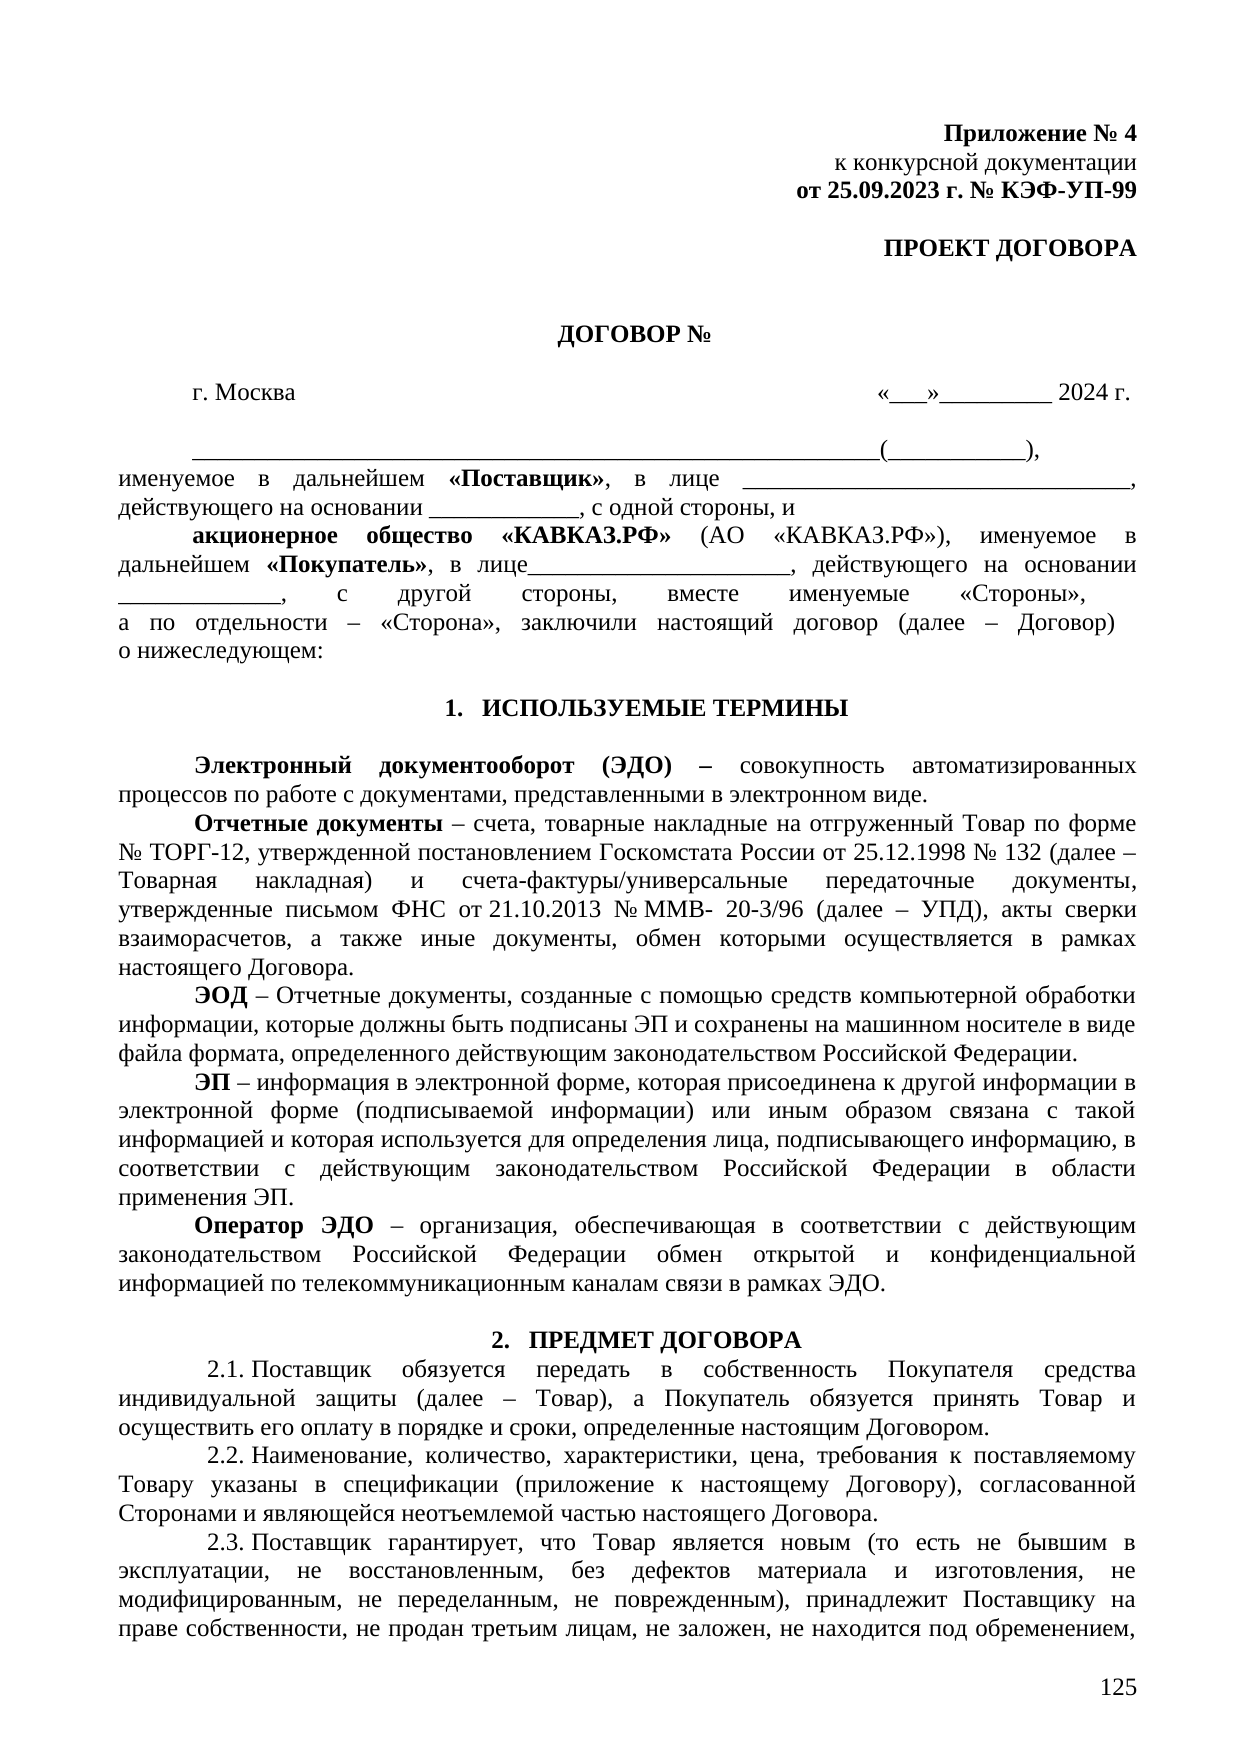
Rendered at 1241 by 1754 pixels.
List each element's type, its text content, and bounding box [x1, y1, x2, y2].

text ДОГОВОР № [133, 319, 1137, 348]
text ЭОД – Отчетные документы, созданные с помощью средств компьютерной обработки информации, которые должны быть подписаны ЭП и сохранены на машинном носителе в виде файла формата, определенного действующим законодательством Российской Федерации. [118, 981, 1137, 1067]
text от 25.09.2023 г. № КЭФ-УП-99 [708, 176, 1137, 204]
list Поставщик обязуется передать в собственность Покупателя средства индивидуальной защиты (далее – Товар), а Покупатель обязуется принять Товар и осуществить его оплату в порядке и сроки, определенные настоящим Договором. [118, 1354, 1137, 1441]
text ПРОЕКТ ДОГОВОРА [118, 233, 1137, 262]
text Оператор ЭДО – организация, обеспечивающая в соответствии с действующим законодательством Российской Федерации обмен открытой и конфиденциальной информацией по телекоммуникационным каналам связи в рамках ЭДО. [118, 1211, 1137, 1297]
list ИСПОЛЬЗУЕМЫЕ ТЕРМИНЫ [156, 693, 1137, 722]
text Электронный документооборот (ЭДО) – совокупность автоматизированных процессов по работе с документами, представленными в электронном виде. [118, 751, 1137, 808]
text ЭП – информация в электронной форме, которая присоединена к другой информации в электронной форме (подписываемой информации) или иным образом связана с такой информацией и которая используется для определения лица, подписывающего информацию, в соответствии с действующим законодательством Российской Федерации в области применения ЭП. [118, 1067, 1137, 1211]
text г. Москва «___»_________ 2024 г. [118, 377, 1137, 406]
list Наименование, количество, характеристики, цена, требования к поставляемому Товару указаны в спецификации (приложение к настоящему Договору), согласованной Сторонами и являющейся неотъемлемой частью настоящего Договора. [118, 1441, 1137, 1527]
text _______________________________________________________(___________), именуемое в дальнейшем «Поставщик», в лице _______________________________, действующего на основании ____________, с одной стороны, и [118, 434, 1137, 521]
list ПРЕДМЕТ ДОГОВОРА [156, 1326, 1137, 1354]
text Приложение № 4 [708, 118, 1137, 147]
text к конкурсной документации [708, 147, 1137, 176]
text Отчетные документы – счета, товарные накладные на отгруженный Товар по форме № ТОРГ-12, утвержденной постановлением Госкомстата России от 25.12.1998 № 132 (далее – Товарная накладная) и счета-фактуры/универсальные передаточные документы, утвержденные письмом ФНС от 21.10.2013 № ММВ- 20-3/96 (далее – УПД), акты сверки взаиморасчетов, а также иные документы, обмен которыми осуществляется в рамках настоящего Договора. [118, 808, 1137, 981]
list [118, 1527, 1137, 1642]
text акционерное общество «КАВКАЗ.РФ» (АО «КАВКАЗ.РФ»), именуемое в дальнейшем «Покупатель», в лице_____________________, действующего на основании _____________, с другой стороны, вместе именуемые «Стороны», а по отдельности – «Сторона», заключили настоящий договор (далее – Договор) о нижеследующем: [118, 521, 1137, 664]
